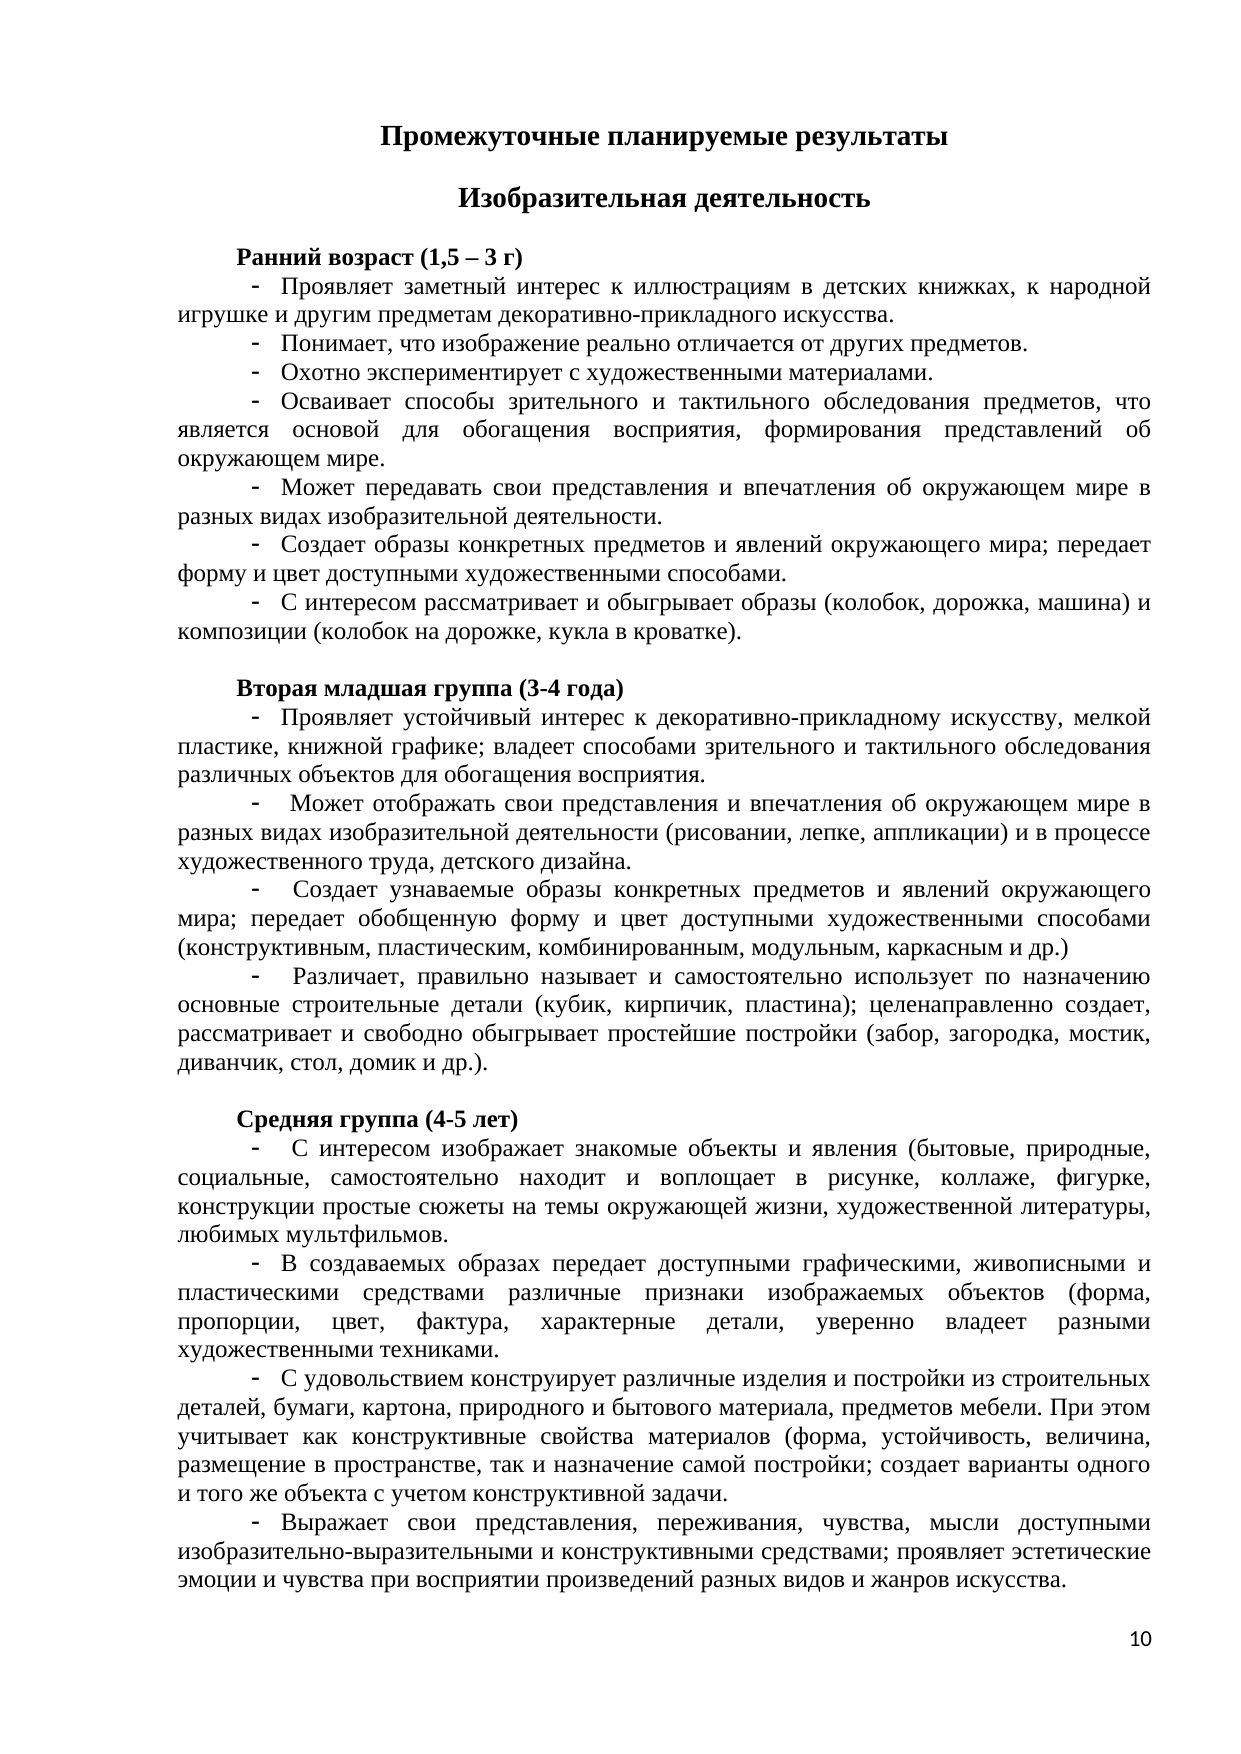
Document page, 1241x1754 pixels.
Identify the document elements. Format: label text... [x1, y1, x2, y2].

list Проявляет устойчивый интерес к декоративно-прикладному искусству, мелкой пластике, книжной графике; владеет способами зрительного и тактильного обследования различных объектов для обогащения восприятия. [177, 702, 1152, 788]
list Может передавать свои представления и впечатления об окружающем мире в разных видах изобразительной деятельности. [177, 472, 1152, 529]
list Охотно экспериментирует с художественными материалами. [177, 357, 1152, 386]
subtitle Изобразительная деятельность [177, 180, 1152, 213]
list С интересом рассматривает и обыгрывает образы (колобок, дорожка, машина) и композиции (колобок на дорожке, кукла в кроватке). [177, 587, 1152, 644]
list Может отображать свои представления и впечатления об окружающем мире в разных видах изобразительной деятельности (рисовании, лепке, аппликации) и в процессе художественного труда, детского дизайна. [177, 788, 1152, 874]
list Понимает, что изображение реально отличается от других предметов. [177, 328, 1152, 357]
list С удовольствием конструирует различные изделия и постройки из строительных деталей, бумаги, картона, природного и бытового материала, предметов мебели. При этом учитывает как конструктивные свойства материалов (форма, устойчивость, величина, размещение в пространстве, так и назначение самой постройки; создает варианты одного и того же объекта с учетом конструктивной задачи. [177, 1363, 1152, 1507]
list Создает образы конкретных предметов и явлений окружающего мира; передает форму и цвет доступными художественными способами. [177, 529, 1152, 587]
text Ранний возраст (1,5 – 3 г) [177, 242, 1152, 271]
list Осваивает способы зрительного и тактильного обследования предметов, что является основой для обогащения восприятия, формирования представлений об окружающем мире. [177, 386, 1152, 472]
list Различает, правильно называет и самостоятельно использует по назначению основные строительные детали (кубик, кирпичик, пластина); целенаправленно создает, рассматривает и свободно обыгрывает простейшие постройки (забор, загородка, мостик, диванчик, стол, домик и др.). [177, 961, 1152, 1076]
text Средняя группа (4-5 лет) [177, 1104, 1152, 1133]
list Создает узнаваемые образы конкретных предметов и явлений окружающего мира; передает обобщенную форму и цвет доступными художественными способами (конструктивным, пластическим, комбинированным, модульным, каркасным и др.) [177, 874, 1152, 961]
list С интересом изображает знакомые объекты и явления (бытовые, природные, социальные, самостоятельно находит и воплощает в рисунке, коллаже, фигурке, конструкции простые сюжеты на темы окружающей жизни, художественной литературы, любимых мультфильмов. [177, 1133, 1152, 1248]
list В создаваемых образах передает доступными графическими, живописными и пластическими средствами различные признаки изображаемых объектов (форма, пропорции, цвет, фактура, характерные детали, уверенно владеет разными художественными техниками. [177, 1248, 1152, 1363]
subtitle Промежуточные планируемые результаты [177, 118, 1152, 152]
list Проявляет заметный интерес к иллюстрациям в детских книжках, к народной игрушке и другим предметам декоративно-прикладного искусства. [177, 271, 1152, 328]
list Выражает свои представления, переживания, чувства, мысли доступными изобразительно-выразительными и конструктивными средствами; проявляет эстетические эмоции и чувства при восприятии произведений разных видов и жанров искусства. [177, 1507, 1152, 1593]
text Вторая младшая группа (3-4 года) [177, 673, 1152, 702]
